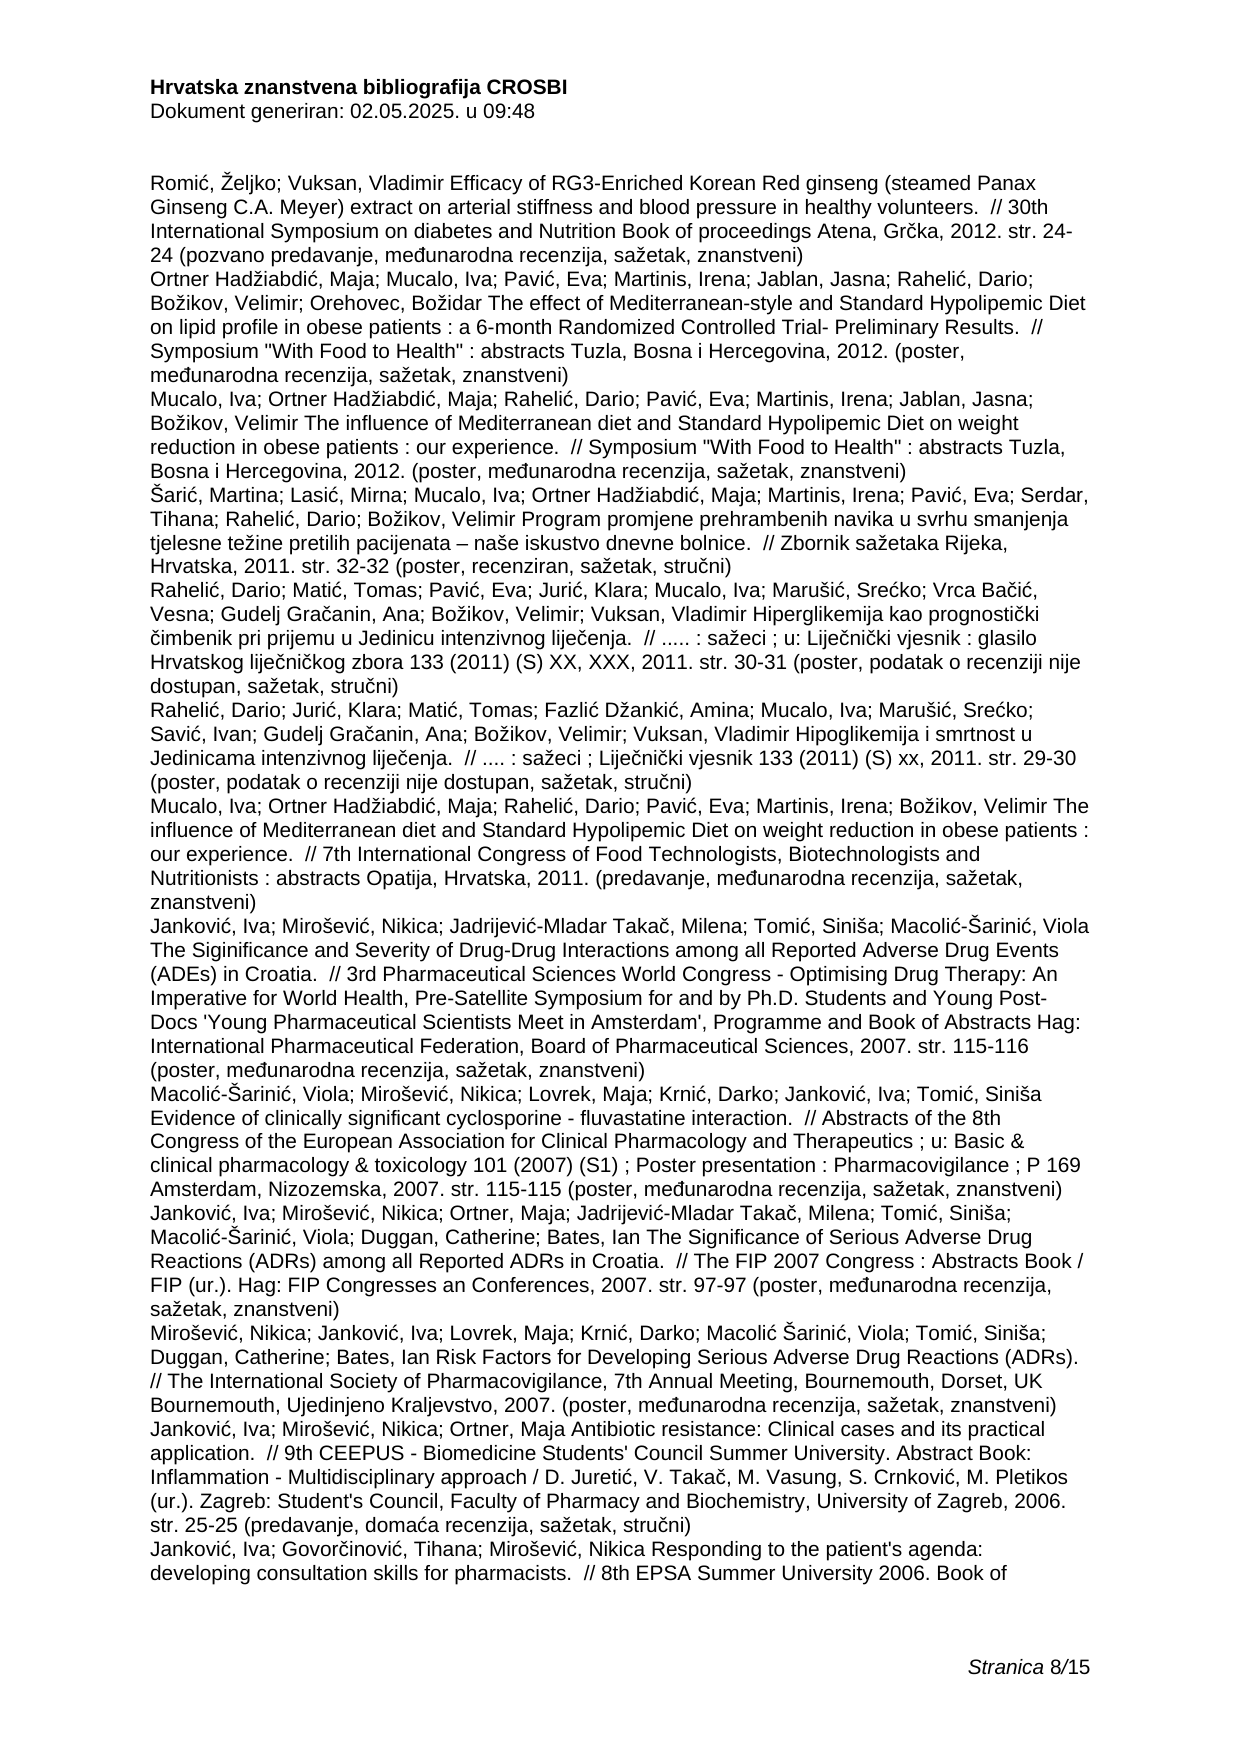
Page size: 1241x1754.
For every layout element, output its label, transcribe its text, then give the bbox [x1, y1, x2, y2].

text Mucalo, Iva; Ortner Hadžiabdić, Maja; Rahelić, Dario; Pavić, Eva; Martinis, Irena; Jablan, Jasna; Božikov, Velimir [150, 387, 1090, 482]
text Janković, Iva; Mirošević, Nikica; Ortner, Maja [150, 1417, 1090, 1537]
text Mucalo, Iva; Ortner Hadžiabdić, Maja; Rahelić, Dario; Pavić, Eva; Martinis, Irena; Božikov, Velimir [150, 794, 1090, 914]
text Rahelić, Dario; Matić, Tomas; Pavić, Eva; Jurić, Klara; Mucalo, Iva; Marušić, Srećko; Vrca Bačić, Vesna; Gudelj Gračanin, Ana; Božikov, Velimir; Vuksan, Vladimir [150, 578, 1090, 698]
text Šarić, Martina; Lasić, Mirna; Mucalo, Iva; Ortner Hadžiabdić, Maja; Martinis, Irena; Pavić, Eva; Serdar, Tihana; Rahelić, Dario; Božikov, Velimir [150, 482, 1090, 578]
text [150, 171, 1090, 267]
text Mirošević, Nikica; Janković, Iva; Lovrek, Maja; Krnić, Darko; Macolić Šarinić, Viola; Tomić, Siniša; Duggan, Catherine; Bates, Ian [150, 1321, 1090, 1417]
text Janković, Iva; Mirošević, Nikica; Jadrijević-Mladar Takač, Milena; Tomić, Siniša; Macolić-Šarinić, Viola [150, 914, 1090, 1081]
text Ortner Hadžiabdić, Maja; Mucalo, Iva; Pavić, Eva; Martinis, Irena; Jablan, Jasna; Rahelić, Dario; Božikov, Velimir; Orehovec, Božidar [150, 267, 1090, 387]
text Janković, Iva; Mirošević, Nikica; Ortner, Maja; Jadrijević-Mladar Takač, Milena; Tomić, Siniša; Macolić-Šarinić, Viola; Duggan, Catherine; Bates, Ian [150, 1201, 1090, 1321]
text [150, 1537, 1090, 1584]
text Rahelić, Dario; Jurić, Klara; Matić, Tomas; Fazlić Džankić, Amina; Mucalo, Iva; Marušić, Srećko; Savić, Ivan; Gudelj Gračanin, Ana; Božikov, Velimir; Vuksan, Vladimir [150, 698, 1090, 794]
text Macolić-Šarinić, Viola; Mirošević, Nikica; Lovrek, Maja; Krnić, Darko; Janković, Iva; Tomić, Siniša [150, 1081, 1090, 1201]
